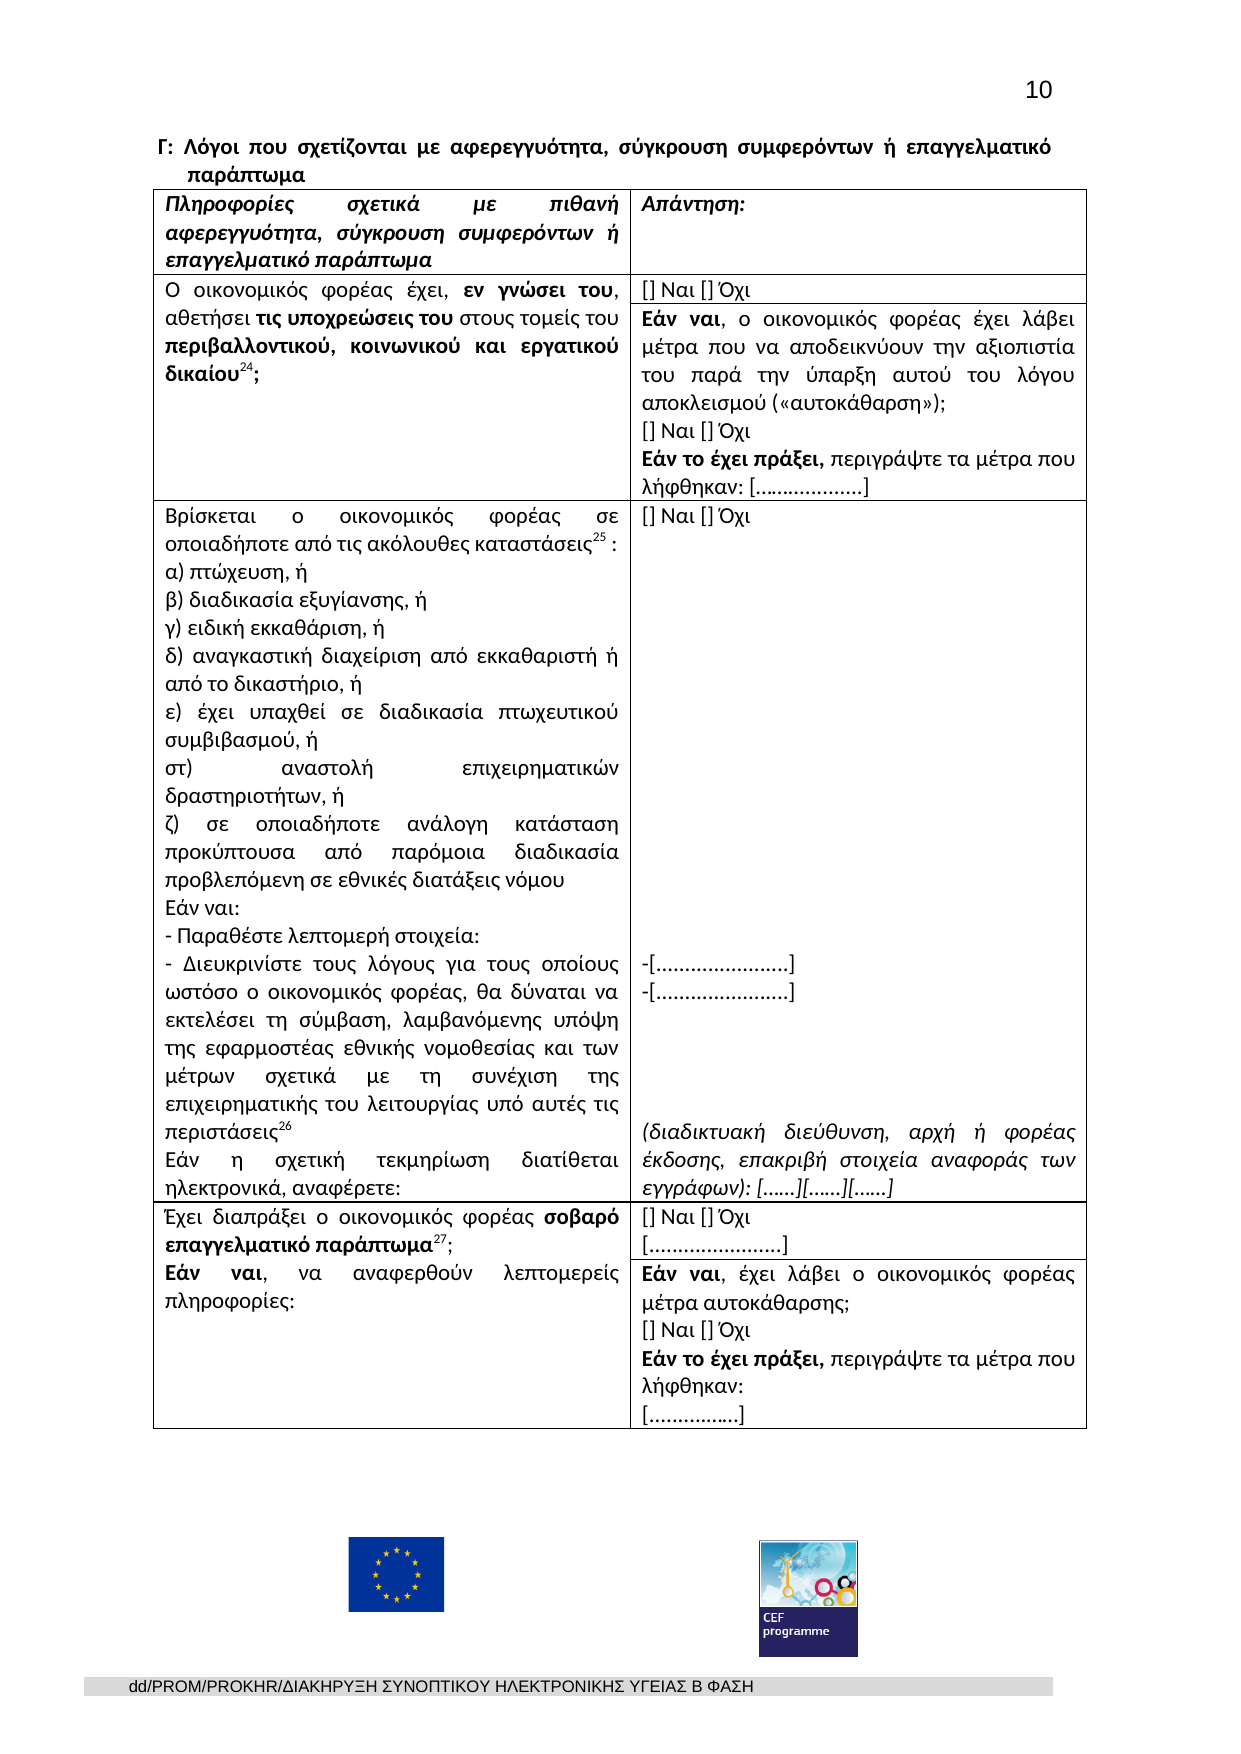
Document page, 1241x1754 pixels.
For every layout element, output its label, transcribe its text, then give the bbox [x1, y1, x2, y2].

table_header Πληροφορίες σχετικά με πιθανή αφερεγγυότητα, σύγκρουση συμφερόντων ή επαγγελματικό παράπτωμα [154, 190, 630, 274]
table_header Απάντηση: [631, 190, 1086, 274]
table_cell Εάν ναι, ο οικονομικός φορέας έχει λάβει μέτρα που να αποδεικνύουν την αξιοπιστία του παρά την ύπαρξη αυτού του λόγου αποκλεισμού («αυτοκάθαρση»); [] Ναι [] Όχι Εάν το έχει πράξει, περιγράψτε τα μέτρα που λήφθηκαν: […….............] [631, 304, 1086, 500]
table_cell Βρίσκεται ο οικονομικός φορέας σε οποιαδήποτε από τις ακόλουθες καταστάσεις : α) πτώχευση, ή β) διαδικασία εξυγίανσης, ή γ) ειδική εκκαθάριση, ή δ) αναγκαστική διαχείριση από εκκαθαριστή ή από το δικαστήριο, ή ε) έχει υπαχθεί σε διαδικασία πτωχευτικού συμβιβασμού, ή στ) αναστολή επιχειρηματικών δραστηριοτήτων, ή ζ) σε οποιαδήποτε ανάλογη κατάσταση προκύπτουσα από παρόμοια διαδικασία προβλεπόμενη σε εθνικές διατάξεις νόμου Εάν ναι: - Παραθέστε λεπτομερή στοιχεία: - Διευκρινίστε τους λόγους για τους οποίους ωστόσο ο οικονομικός φορέας, θα δύναται να εκτελέσει τη σύμβαση, λαμβανόμενης υπόψη της εφαρμοστέας εθνικής νομοθεσίας και των μέτρων σχετικά με τη συνέχιση της επιχειρηματικής του λειτουργίας υπό αυτές τις περιστάσεις Εάν η σχετική τεκμηρίωση διατίθεται ηλεκτρονικά, αναφέρετε: [154, 501, 630, 1201]
table_cell Έχει διαπράξει ο οικονομικός φορέας σοβαρό επαγγελματικό παράπτωμα; Εάν ναι, να αναφερθούν λεπτομερείς πληροφορίες: [154, 1203, 630, 1428]
table_cell Εάν ναι, έχει λάβει ο οικονομικός φορέας μέτρα αυτοκάθαρσης; [] Ναι [] Όχι Εάν το έχει πράξει, περιγράψτε τα μέτρα που λήφθηκαν: [..........……] [631, 1260, 1086, 1428]
table_cell Ο οικονομικός φορέας έχει, εν γνώσει του, αθετήσει τις υποχρεώσεις του στους τομείς του περιβαλλοντικού, κοινωνικού και εργατικού δικαίου; [154, 275, 630, 500]
table_cell [] Ναι [] Όχι [631, 275, 1086, 303]
picture [755, 1537, 860, 1659]
text Γ: Λόγοι που σχετίζονται με αφερεγγυότητα, σύγκρουση συμφερόντων ή επαγγελματικό παράπτωμα [158, 132, 1053, 188]
table_cell [] Ναι [] Όχι -[.......................] -[.......................] (διαδικτυακή διεύθυνση, αρχή ή φορέας έκδοσης, επακριβή στοιχεία αναφοράς των εγγράφων): [……][……][……] [631, 501, 1086, 1201]
picture [348, 1537, 445, 1612]
table_cell [] Ναι [] Όχι [.......................] [631, 1203, 1086, 1258]
